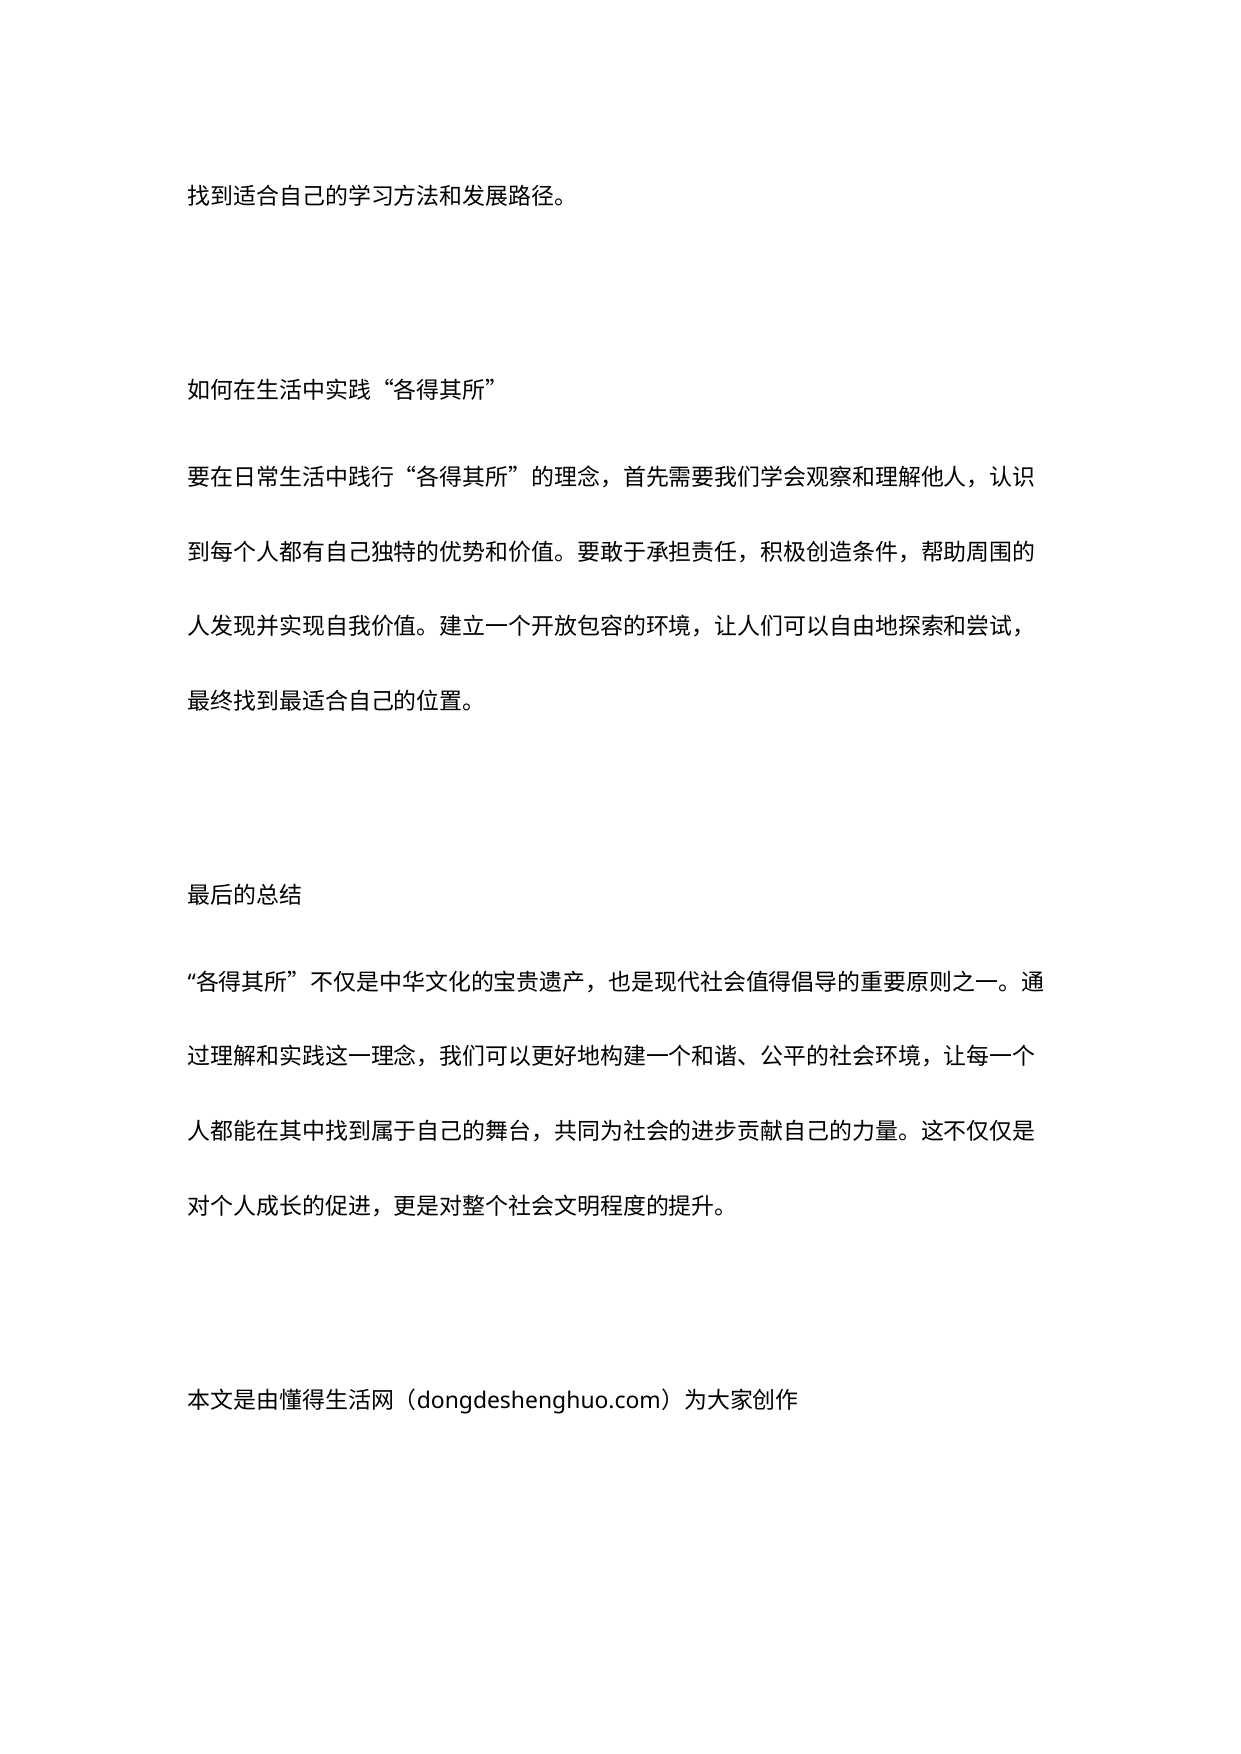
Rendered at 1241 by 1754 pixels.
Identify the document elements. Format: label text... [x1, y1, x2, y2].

text 本文是由懂得生活网（dongdeshenghuo.com）为大家创作 [187, 1366, 1053, 1431]
text 如何在生活中实践“各得其所” [187, 356, 1053, 421]
text 最后的总结 [187, 861, 1053, 926]
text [187, 162, 1053, 227]
text 要在日常生活中践行“各得其所”的理念，首先需要我们学会观察和理解他人，认识到每个人都有自己独特的优势和价值。要敢于承担责任，积极创造条件，帮助周围的人发现并实现自我价值。建立一个开放包容的环境，让人们可以自由地探索和尝试，最终找到最适合自己的位置。 [187, 443, 1053, 732]
text “各得其所”不仅是中华文化的宝贵遗产，也是现代社会值得倡导的重要原则之一。通过理解和实践这一理念，我们可以更好地构建一个和谐、公平的社会环境，让每一个人都能在其中找到属于自己的舞台，共同为社会的进步贡献自己的力量。这不仅仅是对个人成长的促进，更是对整个社会文明程度的提升。 [187, 948, 1053, 1237]
